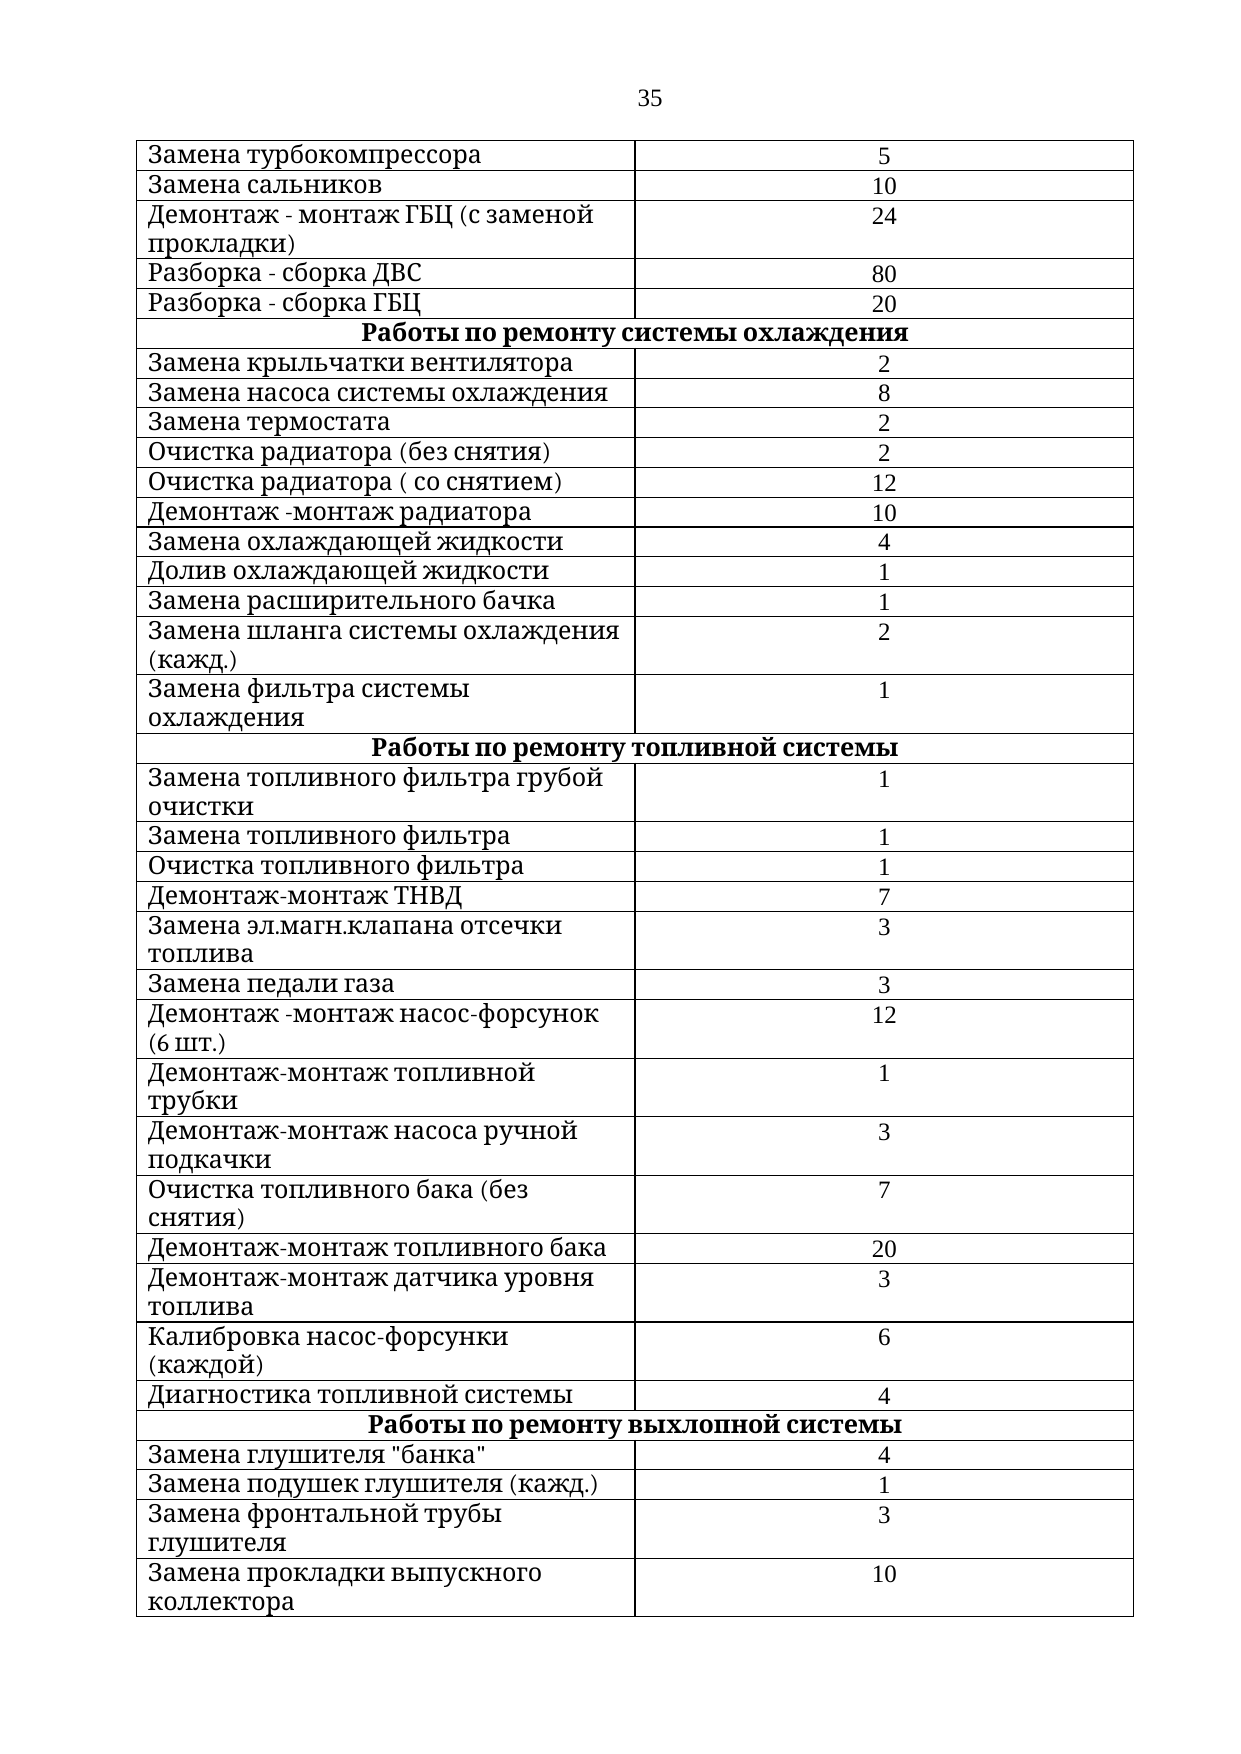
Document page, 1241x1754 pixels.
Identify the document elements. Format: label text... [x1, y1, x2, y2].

table_cell 24 [636, 201, 1133, 258]
table_cell Замена прокладки выпускного коллектора [137, 1559, 634, 1616]
table_cell 2 [636, 617, 1133, 674]
table_cell 2 [636, 408, 1133, 437]
table_cell Очистка топливного фильтра [137, 852, 634, 881]
table_cell 3 [636, 1117, 1133, 1174]
table_cell Замена фронтальной трубы глушителя [137, 1500, 634, 1558]
table_cell 3 [636, 912, 1133, 969]
table_cell Разборка - сборка ДВС [137, 259, 634, 288]
table_cell Демонтаж-монтаж топливного бака [137, 1234, 634, 1263]
table_cell 80 [636, 259, 1133, 288]
table_cell Разборка - сборка ГБЦ [137, 289, 634, 318]
table_cell Демонтаж-монтаж топливной трубки [137, 1059, 634, 1116]
table_cell Демонтаж -монтаж радиатора [137, 498, 634, 526]
table_cell 4 [636, 1381, 1133, 1410]
table_cell Замена термостата [137, 408, 634, 437]
table_cell Замена турбокомпрессора [137, 141, 634, 170]
table_cell Очистка радиатора ( со снятием) [137, 468, 634, 497]
table_cell Демонтаж - монтаж ГБЦ (с заменой прокладки) [137, 201, 634, 258]
table_cell Замена топливного фильтра грубой очистки [137, 764, 634, 821]
table_cell 2 [636, 349, 1133, 377]
table_cell Демонтаж-монтаж насоса ручной подкачки [137, 1117, 634, 1174]
table_cell Замена эл.магн.клапана отсечки топлива [137, 912, 634, 969]
table_cell 10 [636, 498, 1133, 526]
table_cell Диагностика топливной системы [137, 1381, 634, 1410]
table_cell 6 [636, 1323, 1133, 1380]
table_cell Калибровка насос-форсунки (каждой) [137, 1323, 634, 1380]
table_cell 1 [636, 1059, 1133, 1116]
table_cell 20 [636, 1234, 1133, 1263]
table_cell Замена педали газа [137, 970, 634, 999]
table_cell 20 [636, 289, 1133, 318]
table_cell Замена фильтра системы охлаждения [137, 675, 634, 733]
table_cell Демонтаж-монтаж ТНВД [137, 882, 634, 911]
table_cell 1 [636, 557, 1133, 586]
table_cell Демонтаж-монтаж датчика уровня топлива [137, 1264, 634, 1321]
table_cell 12 [636, 1000, 1133, 1057]
table_cell 7 [636, 882, 1133, 911]
table_cell Замена подушек глушителя (кажд.) [137, 1470, 634, 1499]
table_cell 5 [636, 141, 1133, 170]
table_cell Работы по ремонту выхлопной системы [137, 1411, 1133, 1439]
table_cell 8 [636, 379, 1133, 407]
table_cell 12 [636, 468, 1133, 497]
table_cell Замена топливного фильтра [137, 822, 634, 851]
table_cell 3 [636, 1264, 1133, 1321]
table_cell Замена насоса системы охлаждения [137, 379, 634, 407]
table_cell 2 [636, 438, 1133, 467]
table_cell 7 [636, 1176, 1133, 1233]
table_cell Демонтаж -монтаж насос-форсунок (6 шт.) [137, 1000, 634, 1057]
table_cell Замена глушителя "банка" [137, 1441, 634, 1469]
table_cell 1 [636, 675, 1133, 733]
table_cell Очистка топливного бака (без снятия) [137, 1176, 634, 1233]
table_cell Работы по ремонту топливной системы [137, 734, 1133, 763]
table_cell 1 [636, 764, 1133, 821]
table_cell 1 [636, 822, 1133, 851]
table_cell 4 [636, 528, 1133, 556]
table_cell 4 [636, 1441, 1133, 1469]
table_cell 10 [636, 171, 1133, 200]
table_cell Очистка радиатора (без снятия) [137, 438, 634, 467]
table_cell Замена охлаждающей жидкости [137, 528, 634, 556]
table_cell Замена сальников [137, 171, 634, 200]
table_cell 3 [636, 970, 1133, 999]
table_cell 1 [636, 587, 1133, 616]
table_cell 10 [636, 1559, 1133, 1616]
table_cell 3 [636, 1500, 1133, 1558]
table_cell Замена крыльчатки вентилятора [137, 349, 634, 377]
table_cell 1 [636, 1470, 1133, 1499]
table_cell Долив охлаждающей жидкости [137, 557, 634, 586]
table_cell Замена шланга системы охлаждения (кажд.) [137, 617, 634, 674]
table_cell Работы по ремонту системы охлаждения [137, 319, 1133, 348]
table_cell Замена расширительного бачка [137, 587, 634, 616]
table_cell 1 [636, 852, 1133, 881]
